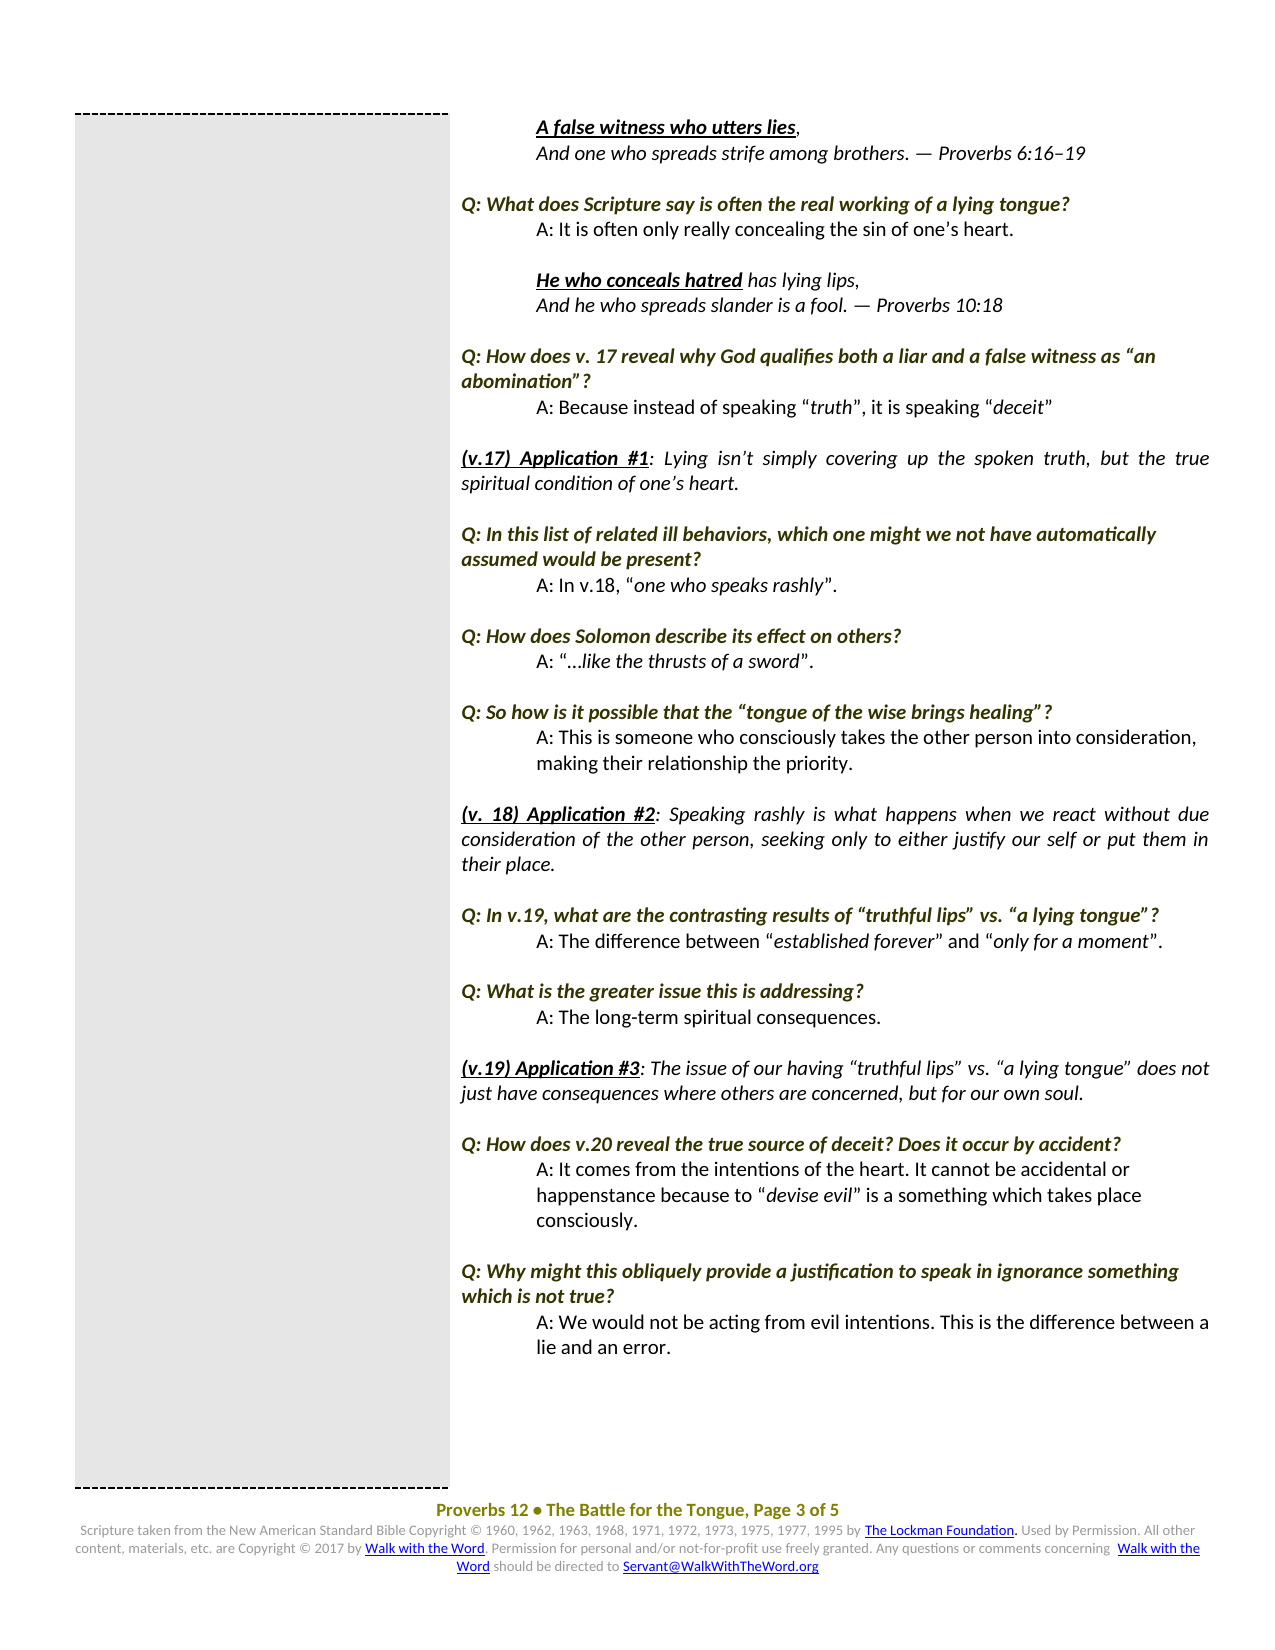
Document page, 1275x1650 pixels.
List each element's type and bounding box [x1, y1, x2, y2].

table_cell [450, 113, 1224, 1487]
table_cell [75, 113, 450, 1487]
